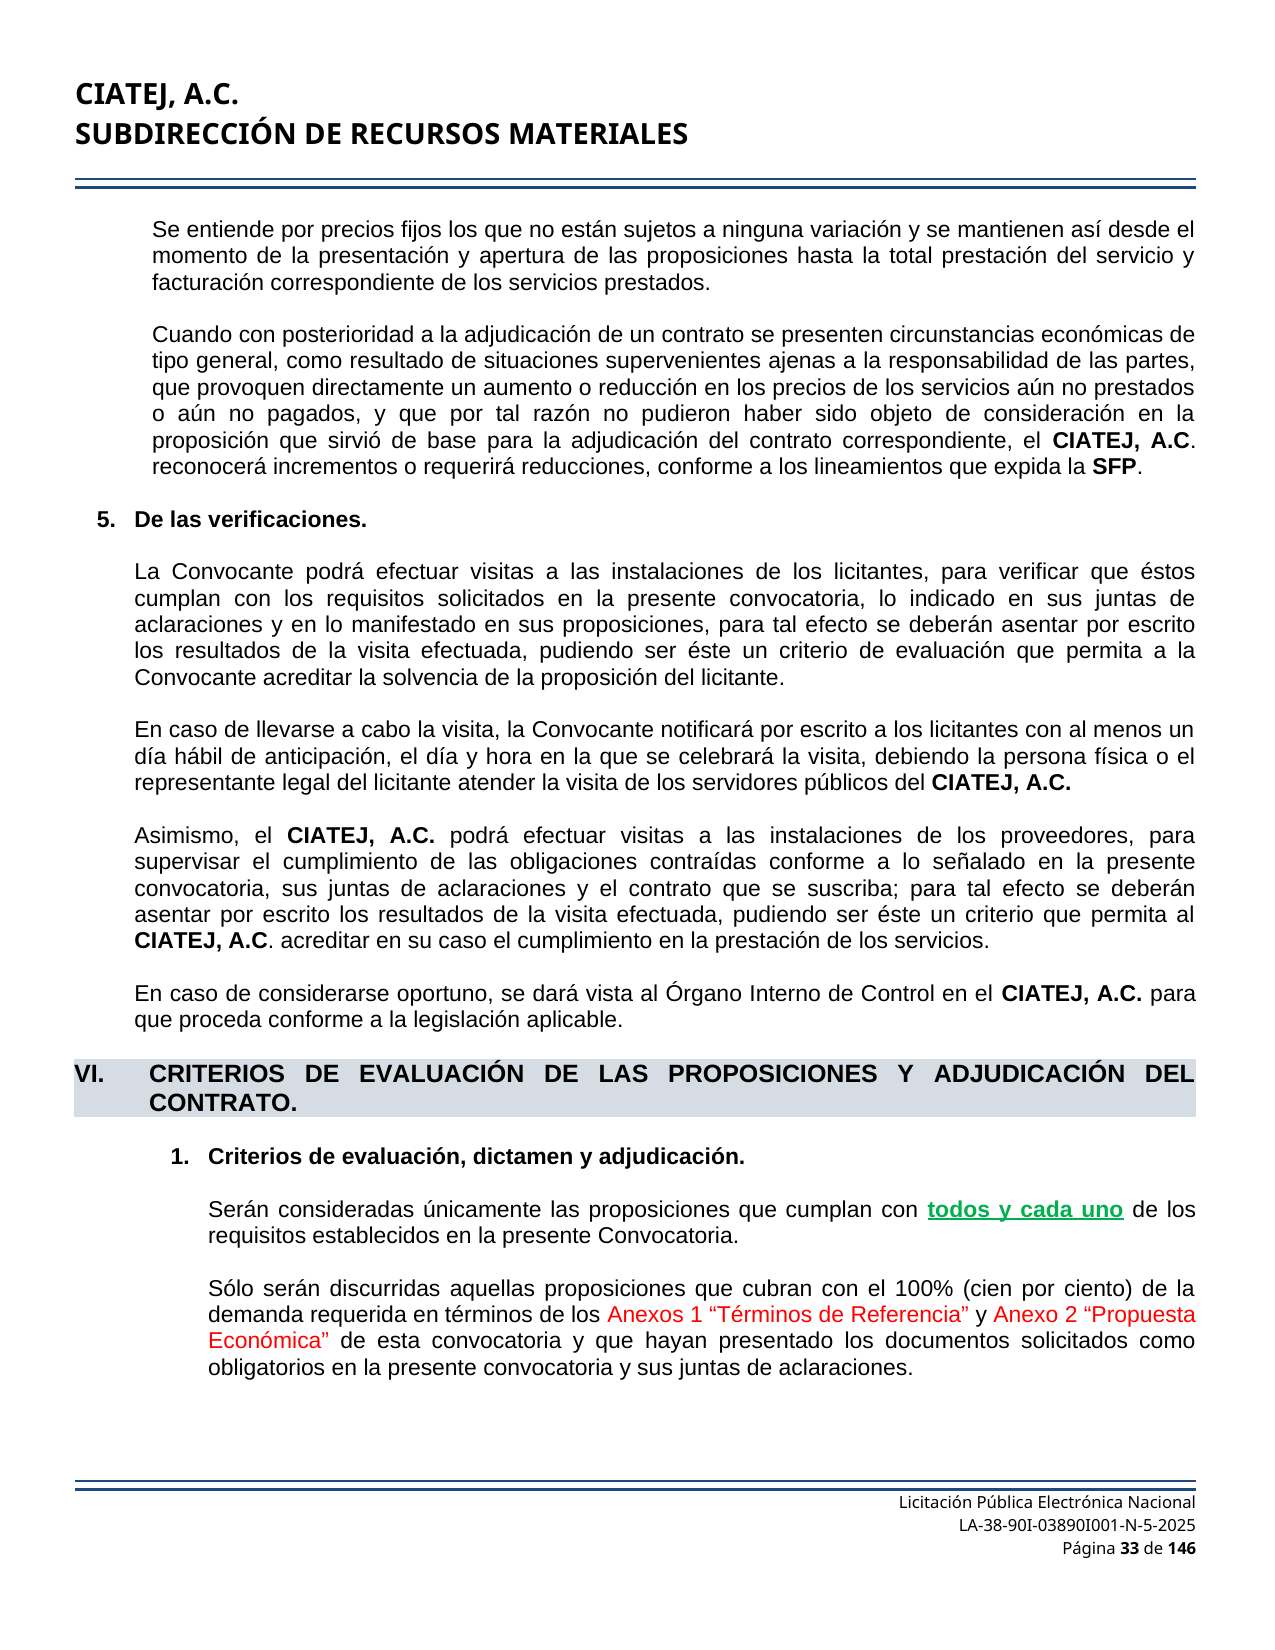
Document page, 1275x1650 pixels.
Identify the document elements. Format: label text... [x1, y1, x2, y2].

list Serán consideradas únicamente las proposiciones que cumplan con todos y cada uno de los requisitos establecidos en la presente Convocatoria. [208, 1196, 1196, 1248]
list En caso de llevarse a cabo la visita, la Convocante notificará por escrito a los licitantes con al menos un día hábil de anticipación, el día y hora en la que se celebrará la visita, debiendo la persona física o el representante legal del licitante atender la visita de los servidores públicos del CIATEJ, A.C. [134, 716, 1196, 796]
list De las verificaciones. [97, 506, 1196, 532]
text Se entiende por precios fijos los que no están sujetos a ninguna variación y se mantienen así desde el momento de la presentación y apertura de las proposiciones hasta la total prestación del servicio y facturación correspondiente de los servicios prestados. [152, 216, 1196, 295]
list CRITERIOS DE EVALUACIÓN DE LAS PROPOSICIONES Y ADJUDICACIÓN DEL CONTRATO. [74, 1059, 1196, 1117]
list Sólo serán discurridas aquellas proposiciones que cubran con el 100% (cien por ciento) de la demanda requerida en términos de los Anexos 1 “Términos de Referencia” y Anexo 2 “Propuesta Económica” de esta convocatoria y que hayan presentado los documentos solicitados como obligatorios en la presente convocatoria y sus juntas de aclaraciones. [208, 1275, 1196, 1380]
text Cuando con posterioridad a la adjudicación de un contrato se presenten circunstancias económicas de tipo general, como resultado de situaciones supervenientes ajenas a la responsabilidad de las partes, que provoquen directamente un aumento o reducción en los precios de los servicios aún no prestados o aún no pagados, y que por tal razón no pudieron haber sido objeto de consideración en la proposición que sirvió de base para la adjudicación del contrato correspondiente, el CIATEJ, A.C. reconocerá incrementos o requerirá reducciones, conforme a los lineamientos que expida la SFP. [152, 321, 1196, 479]
list En caso de considerarse oportuno, se dará vista al Órgano Interno de Control en el CIATEJ, A.C. para que proceda conforme a la legislación aplicable. [134, 980, 1196, 1033]
list Asimismo, el CIATEJ, A.C. podrá efectuar visitas a las instalaciones de los proveedores, para supervisar el cumplimiento de las obligaciones contraídas conforme a lo señalado en la presente convocatoria, sus juntas de aclaraciones y el contrato que se suscriba; para tal efecto se deberán asentar por escrito los resultados de la visita efectuada, pudiendo ser éste un criterio que permita al CIATEJ, A.C. acreditar en su caso el cumplimiento en la prestación de los servicios. [134, 822, 1196, 954]
list Criterios de evaluación, dictamen y adjudicación. [170, 1143, 1196, 1169]
list La Convocante podrá efectuar visitas a las instalaciones de los licitantes, para verificar que éstos cumplan con los requisitos solicitados en la presente convocatoria, lo indicado en sus juntas de aclaraciones y en lo manifestado en sus proposiciones, para tal efecto se deberán asentar por escrito los resultados de la visita efectuada, pudiendo ser éste un criterio de evaluación que permita a la Convocante acreditar la solvencia de la proposición del licitante. [134, 558, 1196, 690]
